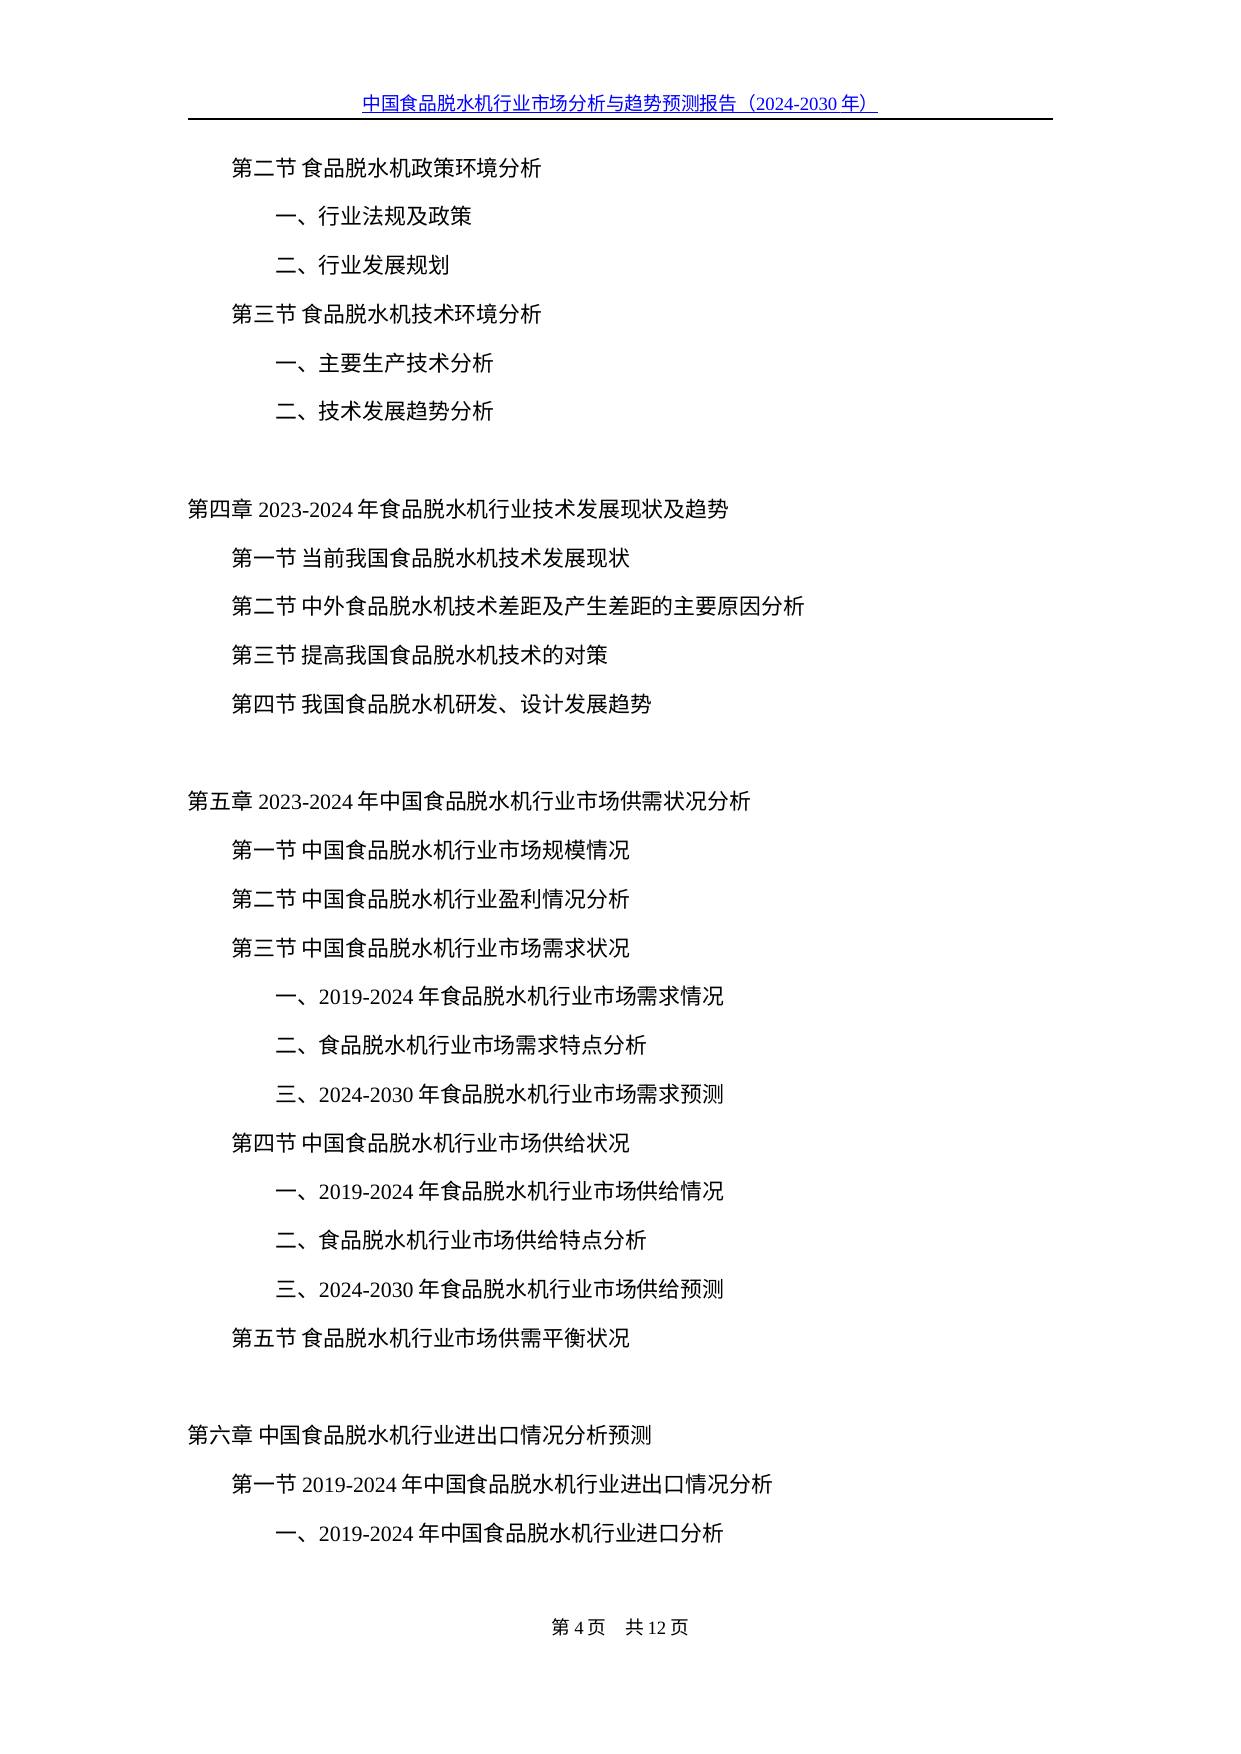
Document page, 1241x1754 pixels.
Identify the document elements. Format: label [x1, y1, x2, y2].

text [187, 150, 1053, 1548]
